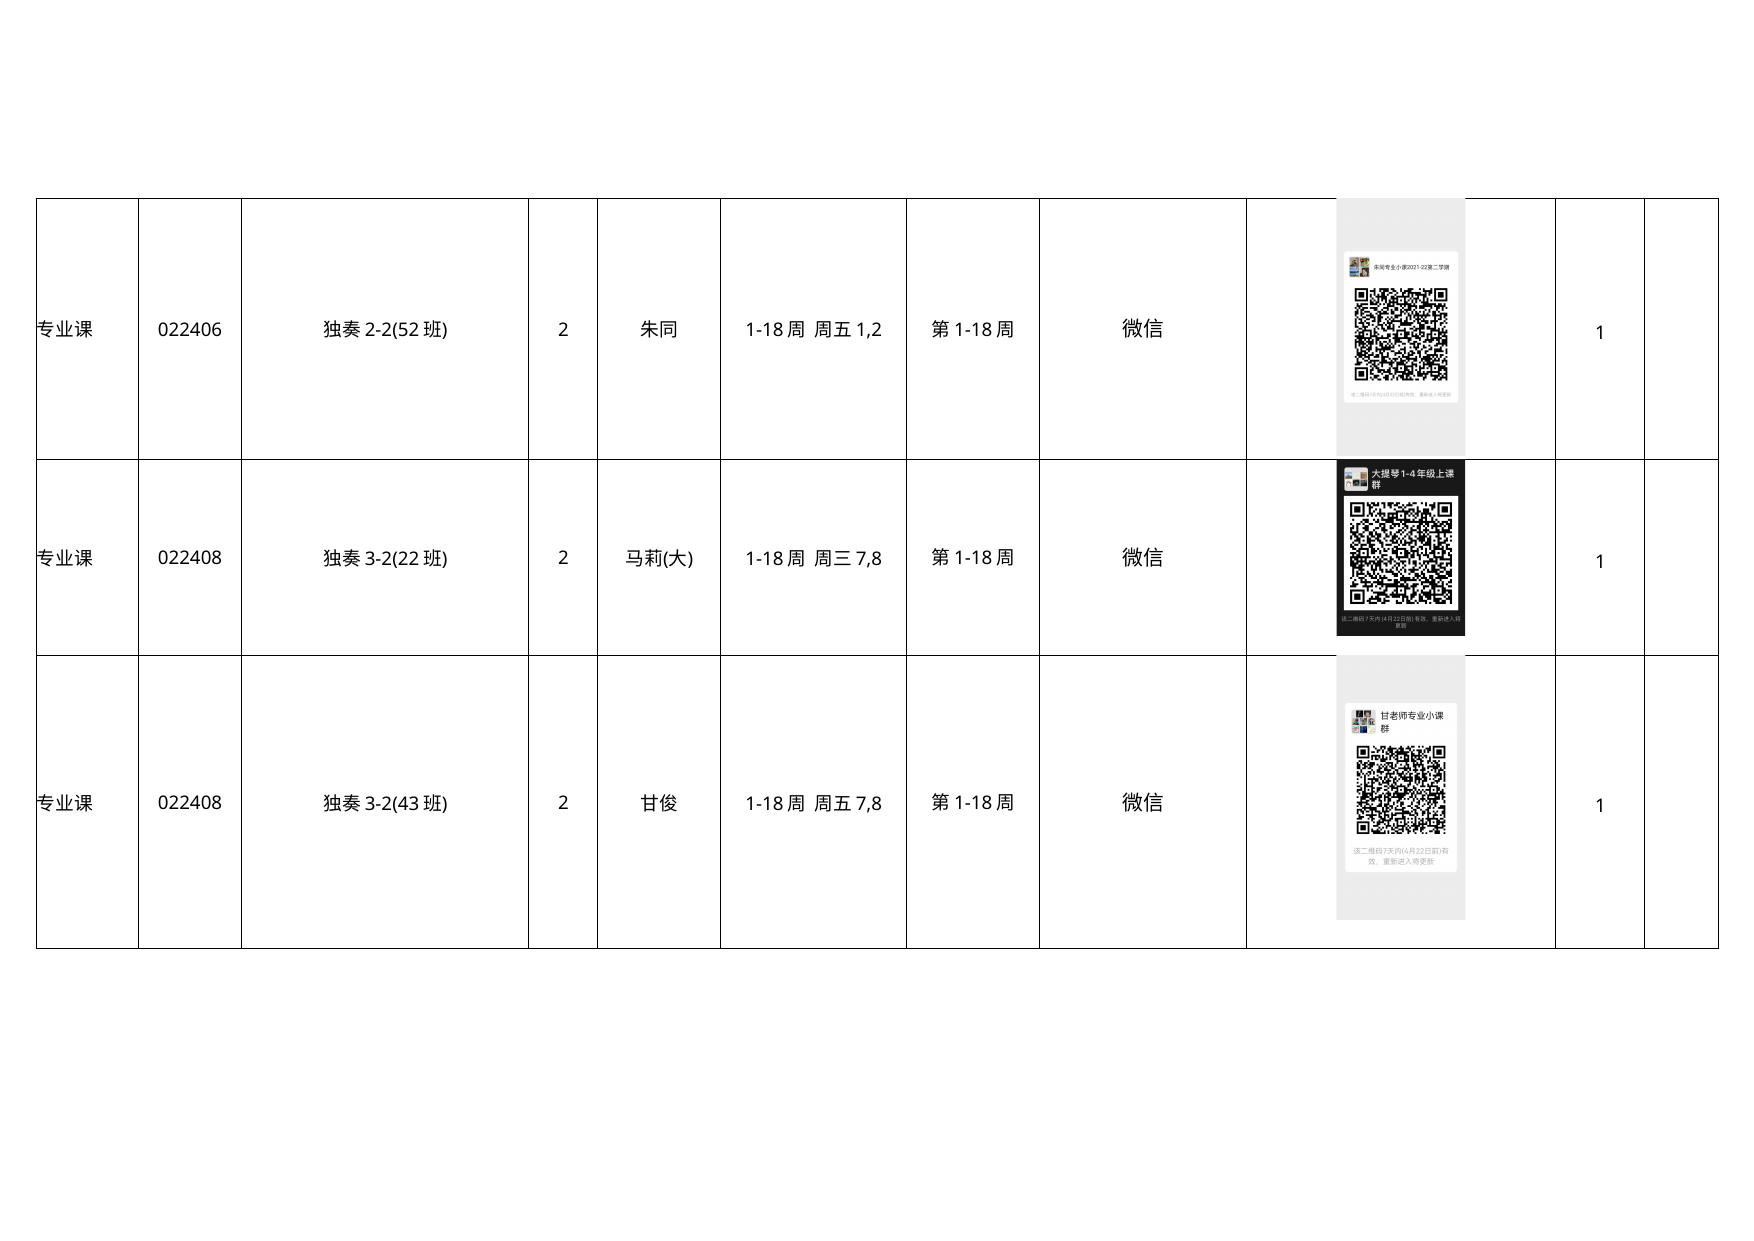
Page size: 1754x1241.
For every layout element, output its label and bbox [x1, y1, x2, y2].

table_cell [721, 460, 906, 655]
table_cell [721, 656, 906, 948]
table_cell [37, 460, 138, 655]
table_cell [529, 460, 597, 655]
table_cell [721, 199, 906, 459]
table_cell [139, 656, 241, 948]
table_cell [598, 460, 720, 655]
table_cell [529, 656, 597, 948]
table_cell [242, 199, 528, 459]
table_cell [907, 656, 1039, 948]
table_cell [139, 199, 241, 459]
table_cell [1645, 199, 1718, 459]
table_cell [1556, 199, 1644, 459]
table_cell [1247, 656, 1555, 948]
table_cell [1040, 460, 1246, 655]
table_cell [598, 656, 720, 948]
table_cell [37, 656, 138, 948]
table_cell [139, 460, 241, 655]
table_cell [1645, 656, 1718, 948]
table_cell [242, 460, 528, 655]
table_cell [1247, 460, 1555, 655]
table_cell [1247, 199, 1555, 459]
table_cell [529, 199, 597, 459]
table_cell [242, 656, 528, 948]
picture [1336, 459, 1466, 636]
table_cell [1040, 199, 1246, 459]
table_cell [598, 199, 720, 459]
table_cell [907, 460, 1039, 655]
picture [1336, 655, 1466, 920]
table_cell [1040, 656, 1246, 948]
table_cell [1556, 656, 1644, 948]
picture [1336, 198, 1466, 456]
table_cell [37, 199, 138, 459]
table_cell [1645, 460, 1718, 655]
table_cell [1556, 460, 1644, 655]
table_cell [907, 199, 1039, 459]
